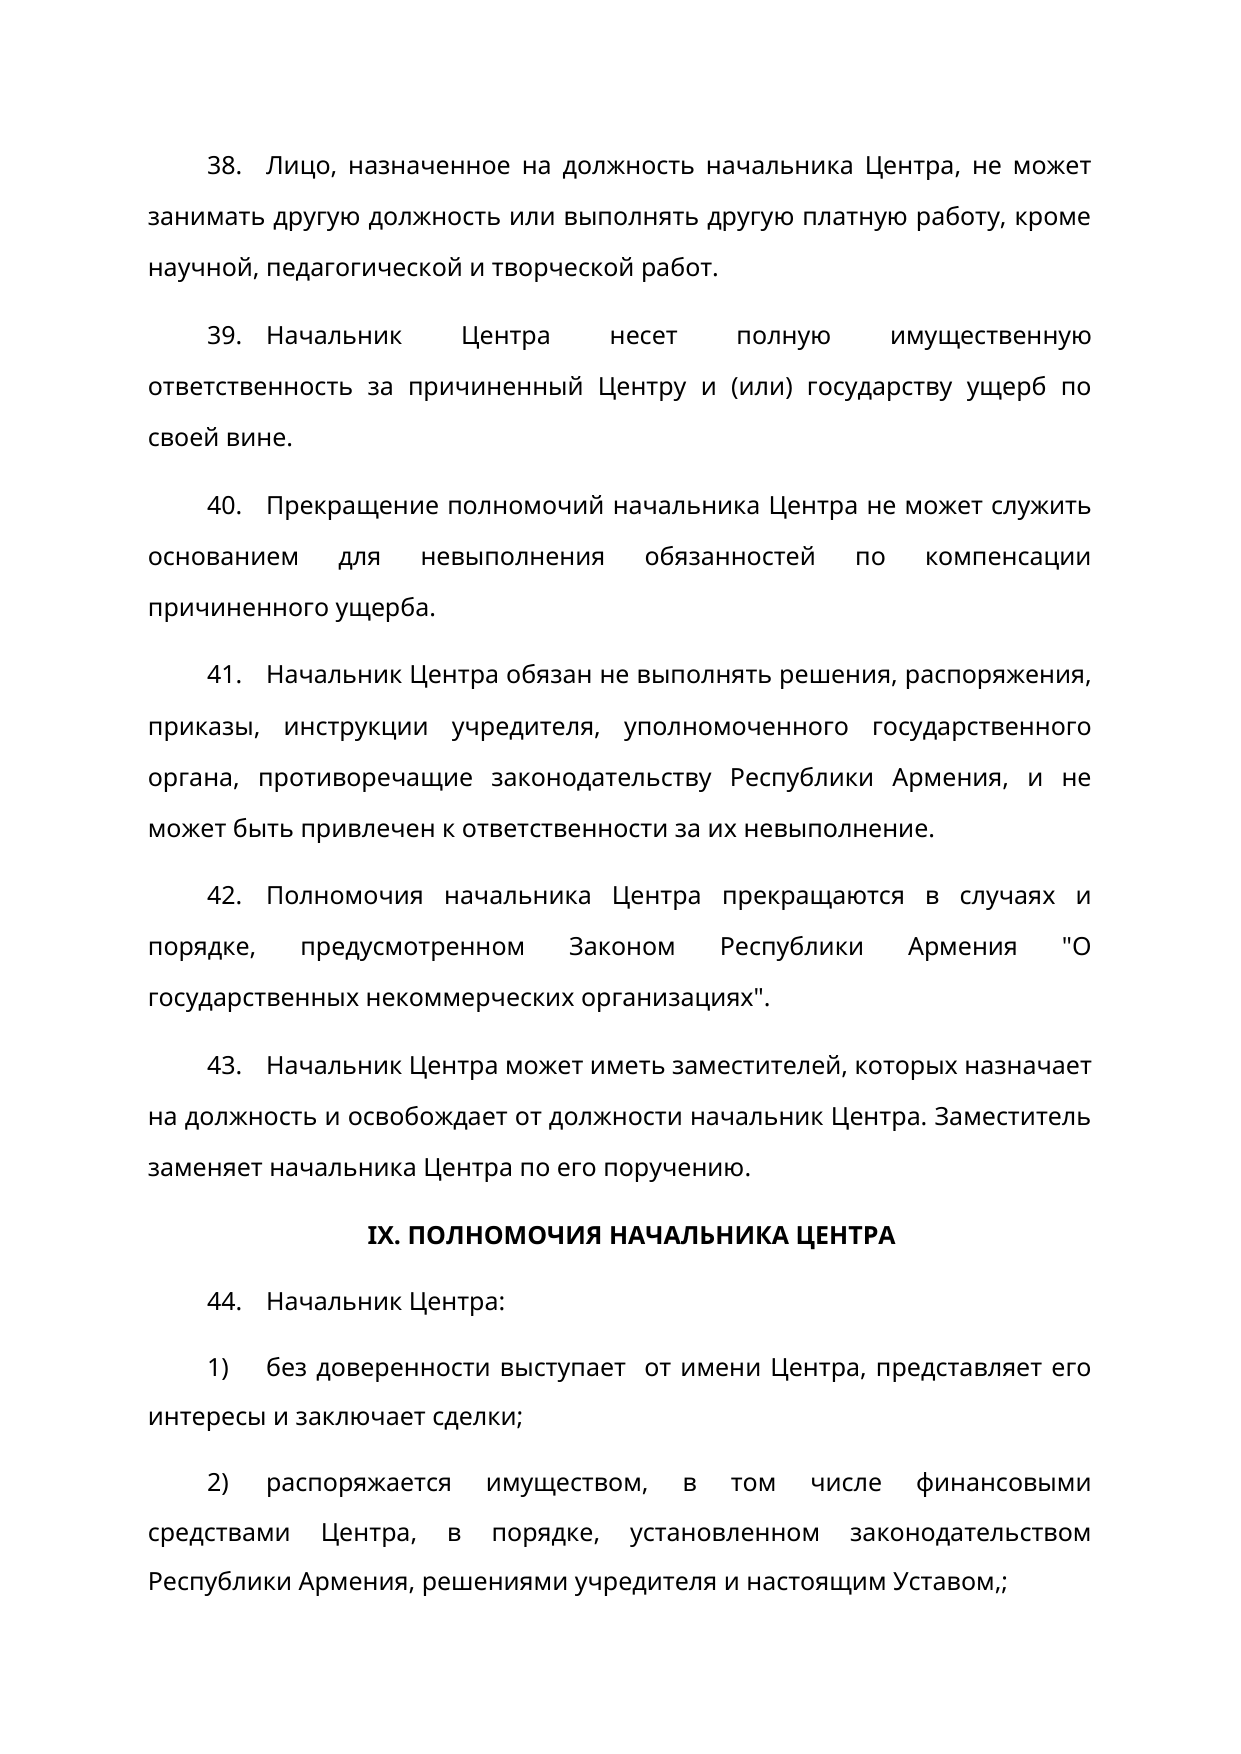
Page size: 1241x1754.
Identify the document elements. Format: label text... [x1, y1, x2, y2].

text 2) распоряжается имуществом, в том числе финансовыми средствами Центра, в порядке, установленном законодательством Республики Армения, решениями учредителя и настоящим Уставом,; [148, 1465, 1092, 1598]
text 38. Лицо, назначенное на должность начальника Центра, не может занимать другую должность или выполнять другую платную работу, кроме научной, педагогической и творческой работ. [148, 148, 1092, 284]
text 40. Прекращение полномочий начальника Центра не может служить основанием для невыполнения обязанностей по компенсации причиненного ущерба. [148, 487, 1092, 623]
text 42. Полномочия начальника Центра прекращаются в случаях и порядке, предусмотренном Законом Республики Армения "О государственных некоммерческих организациях". [148, 878, 1092, 1014]
text 41. Начальник Центра обязан не выполнять решения, распоряжения, приказы, инструкции учредителя, уполномоченного государственного органа, противоречащие законодательству Республики Армения, и не может быть привлечен к ответственности за их невыполнение. [148, 657, 1092, 844]
text IX. ПОЛНОМОЧИЯ НАЧАЛЬНИКА ЦЕНТРА [148, 1217, 1092, 1252]
text 44. Начальник Центра: [148, 1283, 1092, 1318]
text 1) без доверенности выступает от имени Центра, представляет его интересы и заключает сделки; [148, 1349, 1092, 1433]
text 43. Начальник Центра может иметь заместителей, которых назначает на должность и освобождает от должности начальник Центра. Заместитель заменяет начальника Центра по его поручению. [148, 1048, 1092, 1184]
text 39. Начальник Центра несет полную имущественную ответственность за причиненный Центру и (или) государству ущерб по своей вине. [148, 317, 1092, 454]
